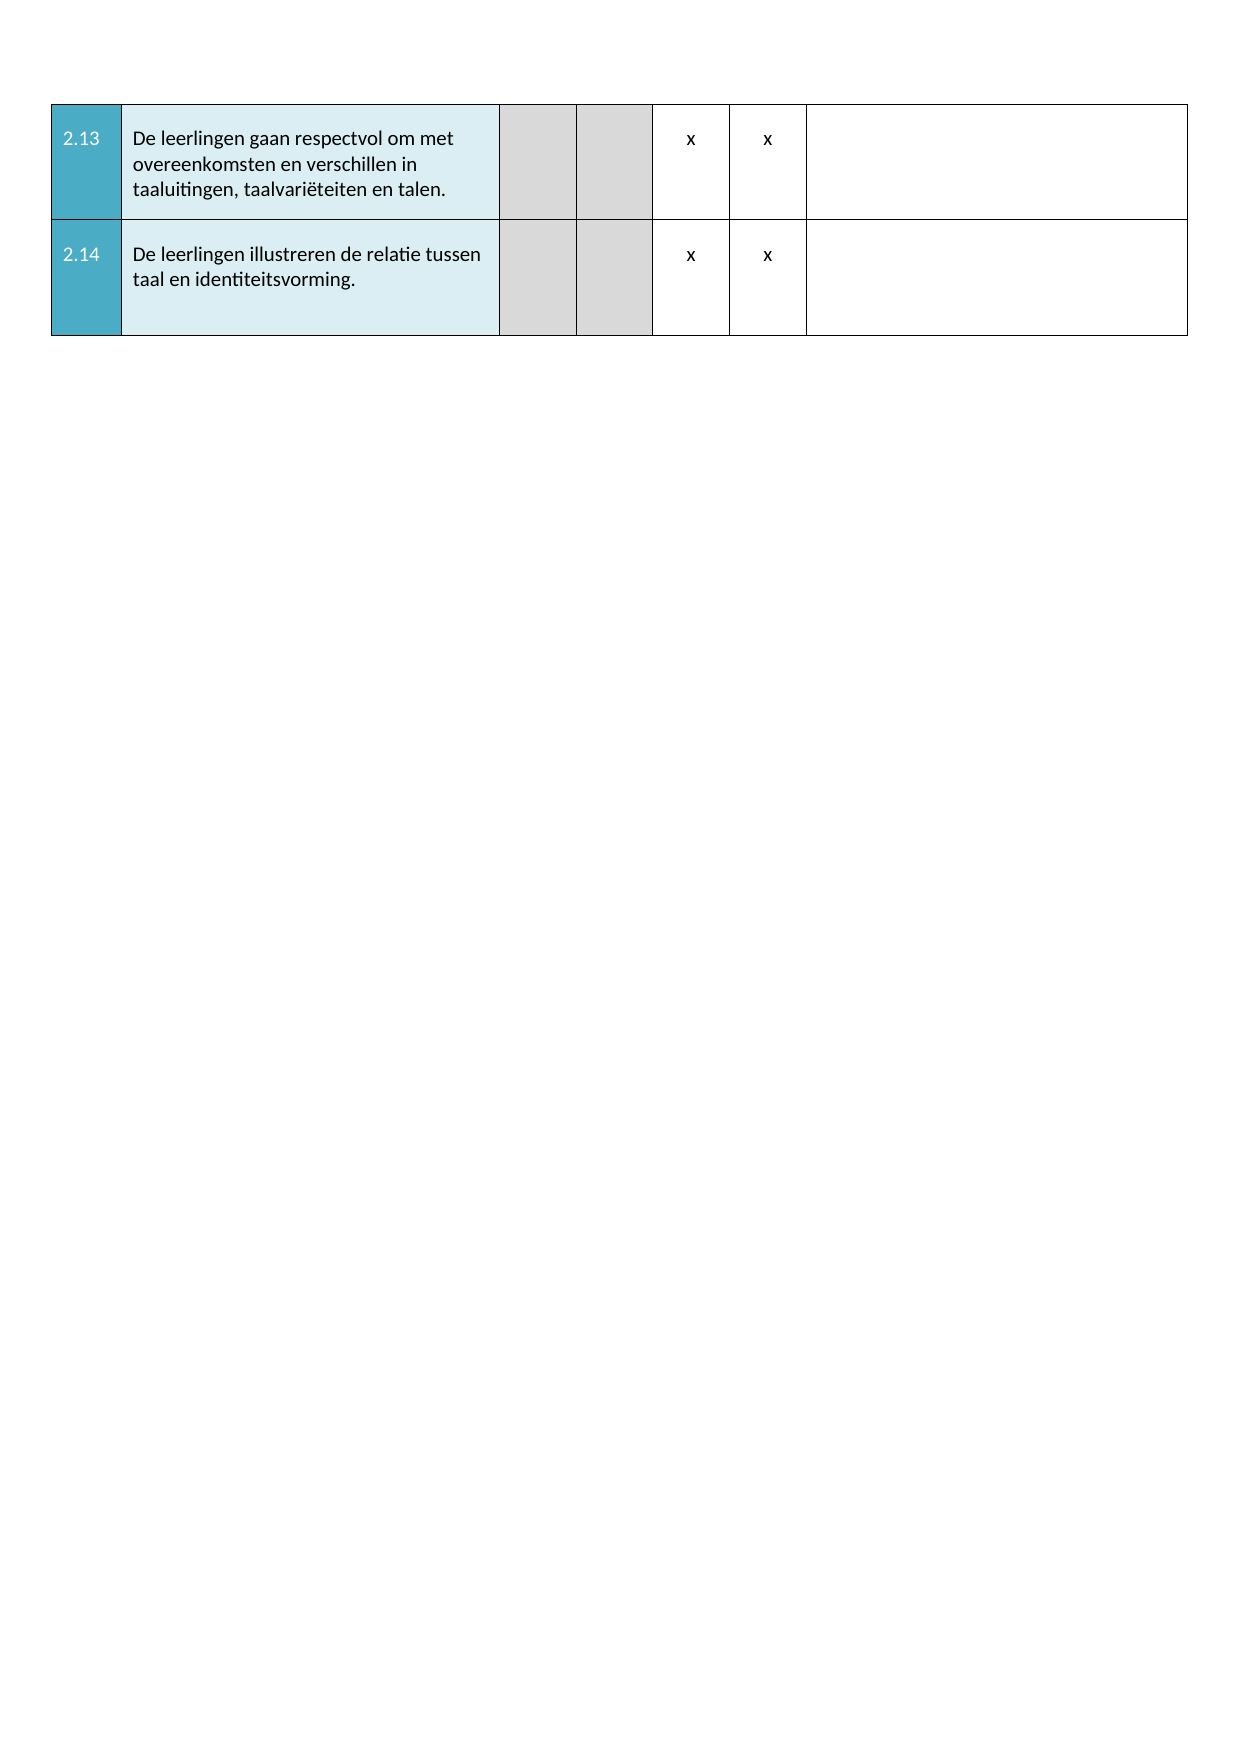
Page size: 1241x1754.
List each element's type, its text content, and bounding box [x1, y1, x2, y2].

table_cell [577, 105, 652, 219]
table_cell x [730, 105, 806, 219]
table_cell [577, 220, 652, 335]
table_cell [807, 220, 1187, 335]
table_cell x [730, 220, 806, 335]
table_cell x [653, 105, 729, 219]
table_cell 2.13 [52, 105, 121, 219]
table_cell [500, 220, 576, 335]
table_cell x [653, 220, 729, 335]
table_cell [500, 105, 576, 219]
table_cell De leerlingen illustreren de relatie tussen taal en identiteitsvorming. [122, 220, 499, 335]
table_cell De leerlingen gaan respectvol om met overeenkomsten en verschillen in taaluitingen, taalvariëteiten en talen. [122, 105, 499, 219]
table_cell [807, 105, 1187, 219]
table_cell 2.14 [52, 220, 121, 335]
